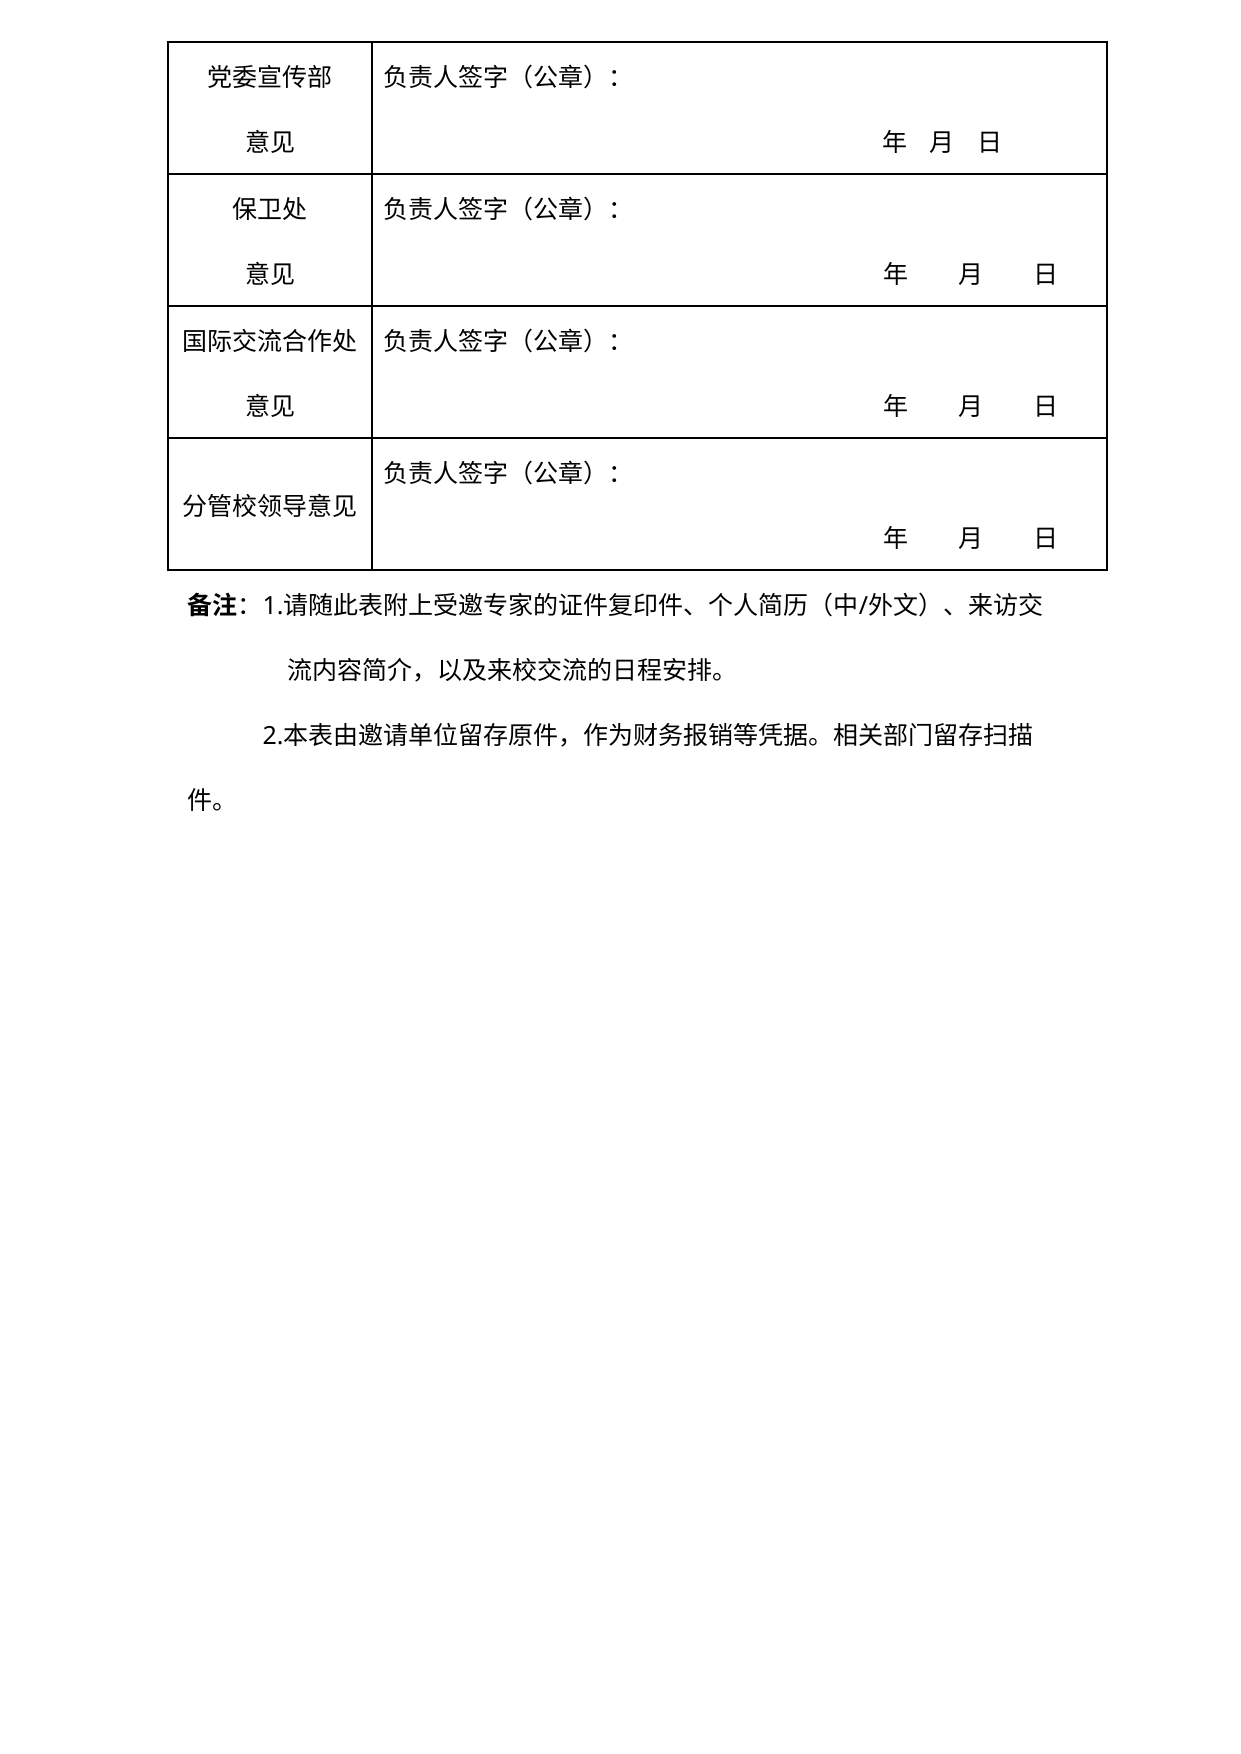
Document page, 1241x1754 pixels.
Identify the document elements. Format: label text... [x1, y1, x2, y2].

table_cell 国际交流合作处意见 [169, 307, 371, 437]
table_cell 负责人签字（公章）： 年 月 日 [373, 307, 1106, 437]
text 流内容简介，以及来校交流的日程安排。 [187, 636, 1053, 701]
table_cell 保卫处 意见 [169, 175, 371, 305]
table_cell 负责人签字（公章）： 年 月 日 [373, 439, 1106, 569]
table_cell 党委宣传部 意见 [169, 43, 371, 173]
table_cell 分管校领导意见 [169, 439, 371, 569]
text 备注：1.请随此表附上受邀专家的证件复印件、个人简历（中/外文）、来访交 [187, 571, 1053, 636]
table_cell 负责人签字（公章）： 年 月 日 [373, 175, 1106, 305]
text 2.本表由邀请单位留存原件，作为财务报销等凭据。相关部门留存扫描件。 [187, 701, 1053, 831]
table_cell 负责人签字（公章）： 年 月 日 [373, 43, 1106, 173]
